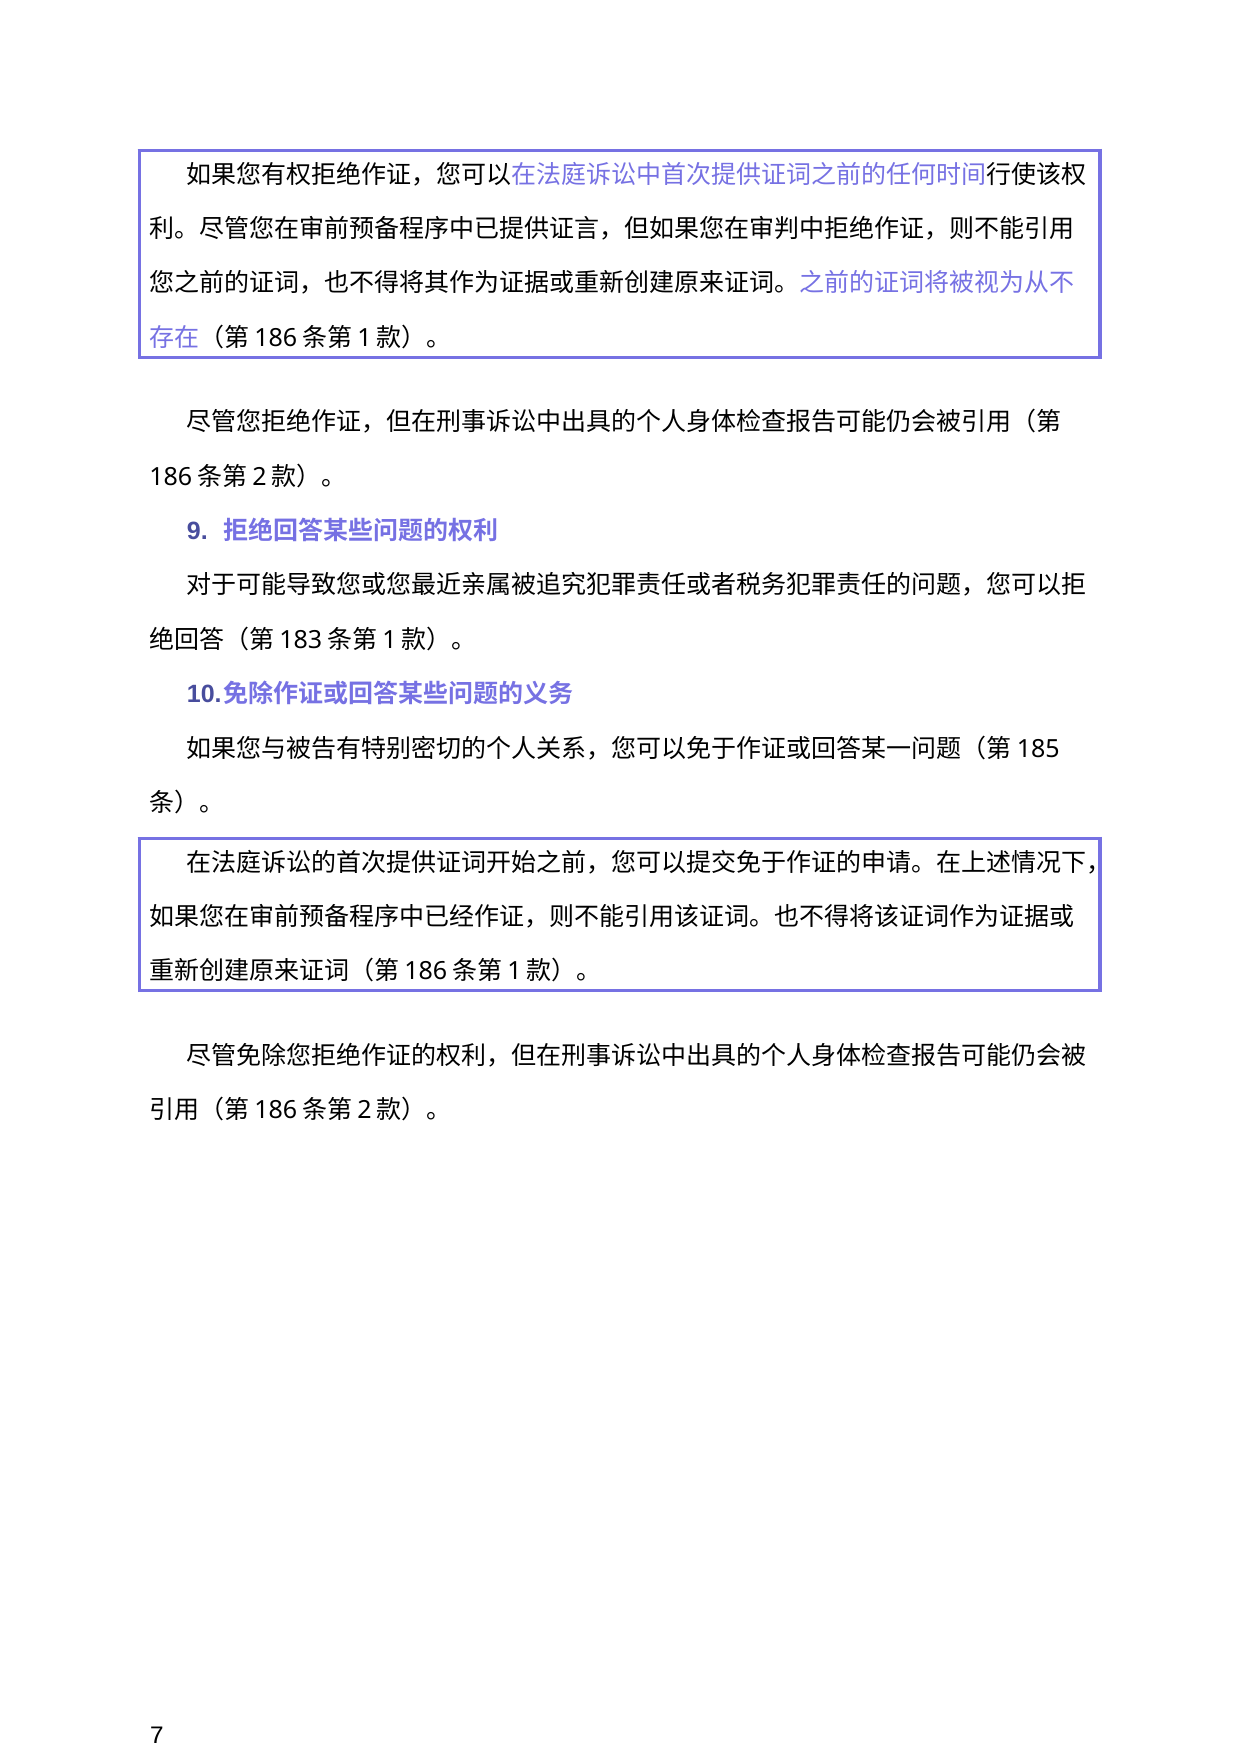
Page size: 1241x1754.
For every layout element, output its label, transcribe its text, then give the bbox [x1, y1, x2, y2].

text 尽管您拒绝作证，但在刑事诉讼中出具的个人身体检查报告可能仍会被引用（第186条第2款）。 [149, 402, 1090, 492]
text 尽管免除您拒绝作证的权利，但在刑事诉讼中出具的个人身体检查报告可能仍会被引用（第186条第2款）。 [149, 1035, 1090, 1126]
list 免除作证或回答某些问题的义务 [149, 674, 1090, 710]
text 对于可能导致您或您最近亲属被追究犯罪责任或者税务犯罪责任的问题，您可以拒绝回答（第183条第1款）。 [149, 565, 1090, 656]
text 如果您有权拒绝作证，您可以在法庭诉讼中首次提供证词之前的任何时间行使该权利。尽管您在审前预备程序中已提供证言，但如果您在审判中拒绝作证，则不能引用您之前的证词，也不得将其作为证据或重新创建原来证词。之前的证词将被视为从不存在（第186条第1款）。 [141, 152, 1098, 356]
list 拒绝回答某些问题的权利 [149, 511, 1090, 547]
text 如果您与被告有特别密切的个人关系，您可以免于作证或回答某一问题（第185条）。 [149, 728, 1090, 819]
text 在法庭诉讼的首次提供证词开始之前，您可以提交免于作证的申请。在上述情况下，如果您在审前预备程序中已经作证，则不能引用该证词。也不得将该证词作为证据或重新创建原来证词（第186条第1款）。 [141, 840, 1098, 989]
